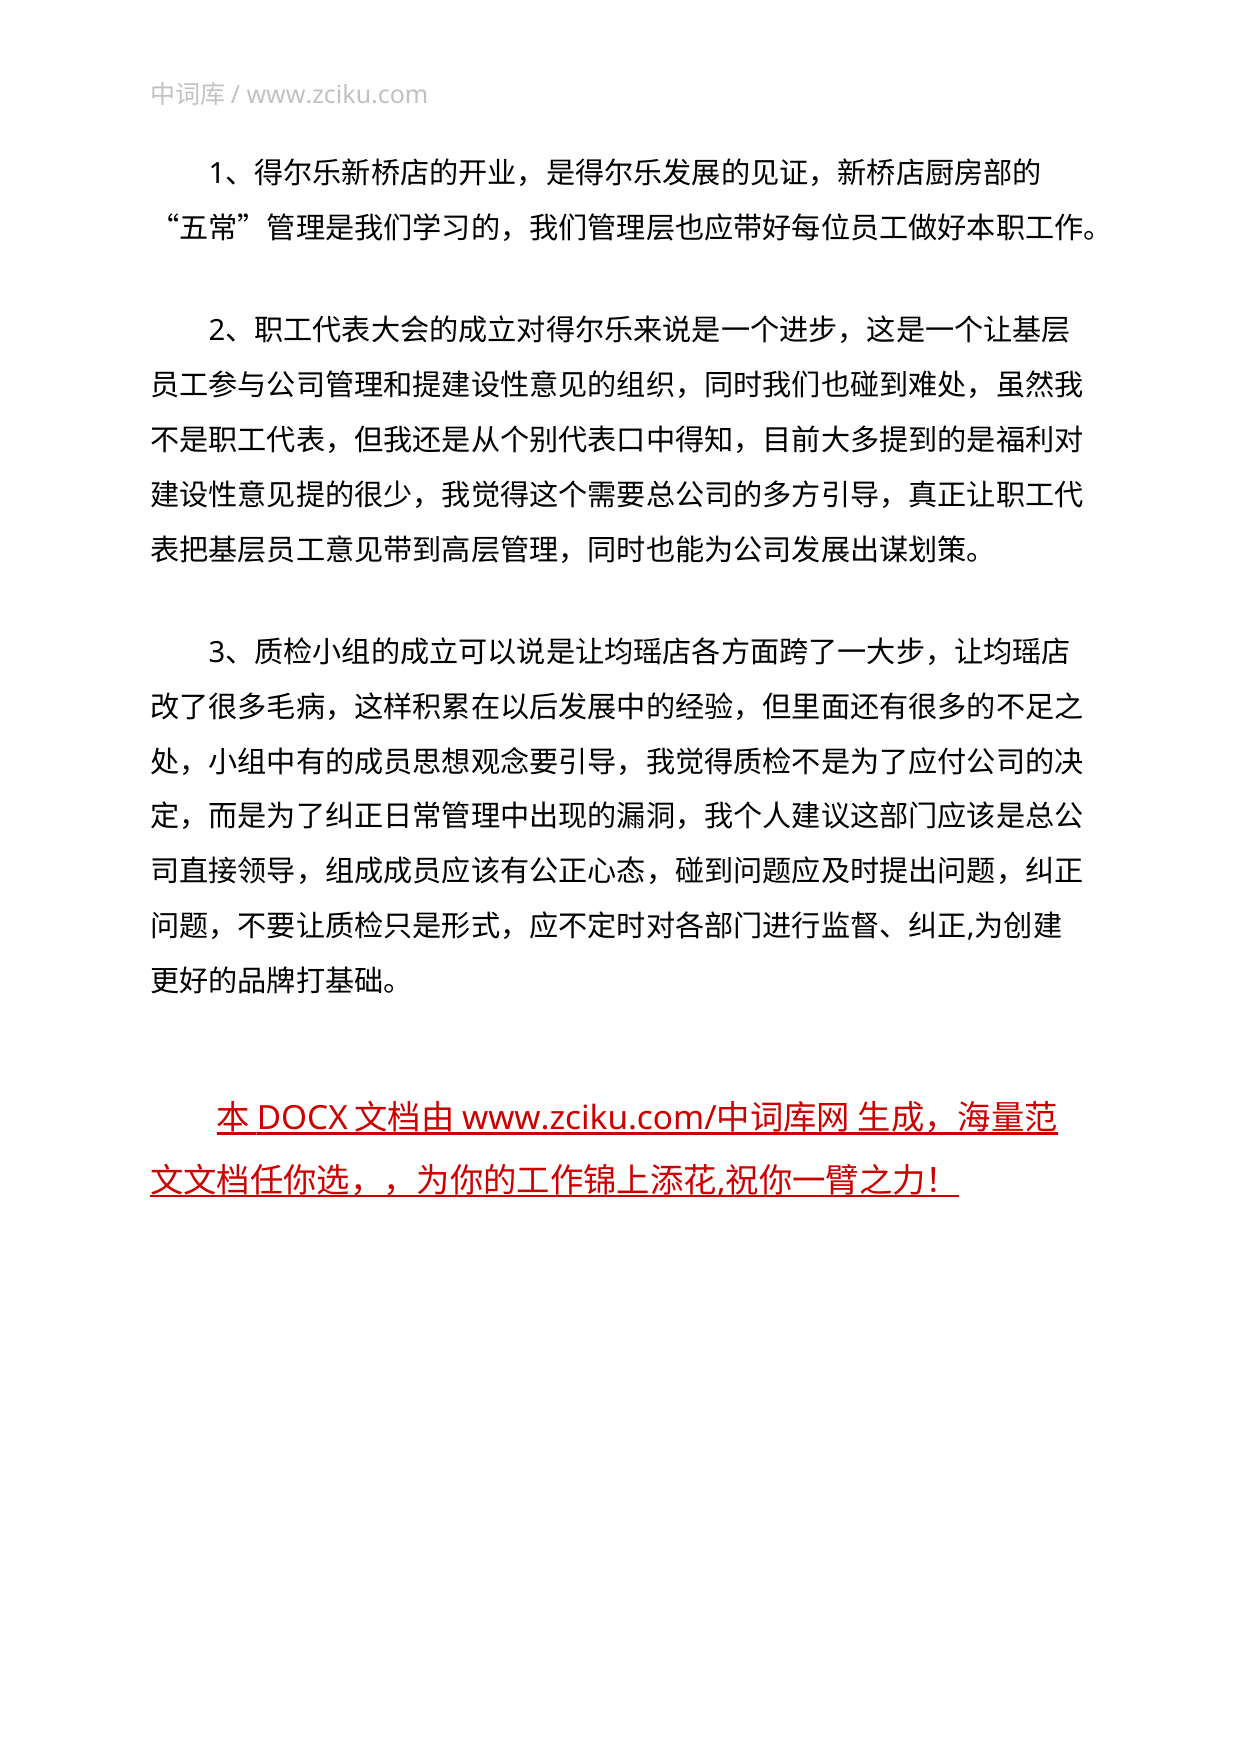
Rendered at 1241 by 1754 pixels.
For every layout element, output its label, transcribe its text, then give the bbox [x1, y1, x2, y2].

text 1、得尔乐新桥店的开业，是得尔乐发展的见证，新桥店厨房部的“五常”管理是我们学习的，我们管理层也应带好每位员工做好本职工作。 [150, 150, 1090, 247]
text 本DOCX文档由 www.zciku.com/中词库网 生成，海量范文文档任你选，，为你的工作锦上添花,祝你一臂之力！ [150, 1091, 1090, 1202]
text 3、质检小组的成立可以说是让均瑶店各方面跨了一大步，让均瑶店改了很多毛病，这样积累在以后发展中的经验，但里面还有很多的不足之处，小组中有的成员思想观念要引导，我觉得质检不是为了应付公司的决定，而是为了纠正日常管理中出现的漏洞，我个人建议这部门应该是总公司直接领导，组成成员应该有公正心态，碰到问题应及时提出问题，纠正问题，不要让质检只是形式，应不定时对各部门进行监督、纠正,为创建更好的品牌打基础。 [150, 628, 1090, 1000]
text 2、职工代表大会的成立对得尔乐来说是一个进步，这是一个让基层员工参与公司管理和提建设性意见的组织，同时我们也碰到难处，虽然我不是职工代表，但我还是从个别代表口中得知，目前大多提到的是福利对建设性意见提的很少，我觉得这个需要总公司的多方引导，真正让职工代表把基层员工意见带到高层管理，同时也能为公司发展出谋划策。 [150, 307, 1090, 569]
